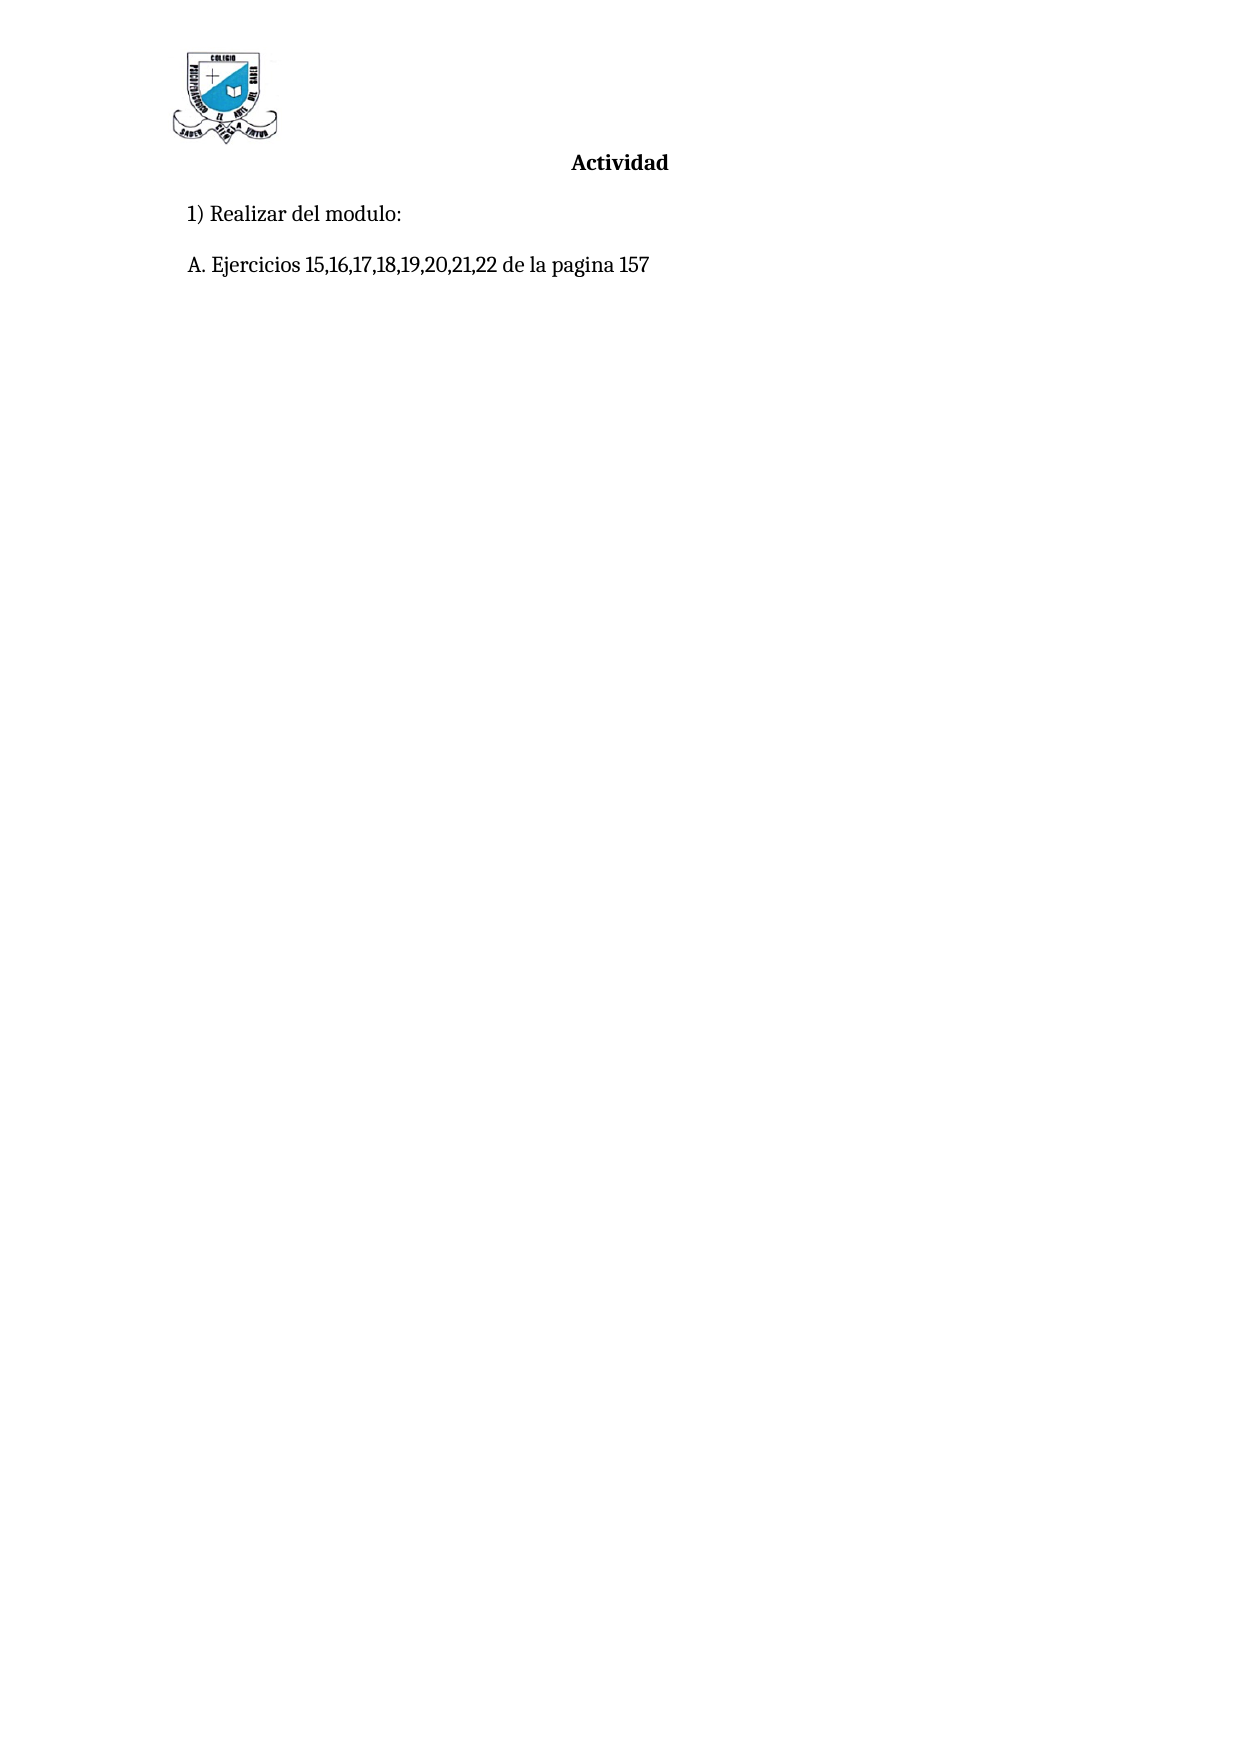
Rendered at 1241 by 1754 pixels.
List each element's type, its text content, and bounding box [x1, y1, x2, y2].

list Realizar del modulo: [187, 201, 1053, 227]
list Actividad [187, 150, 1053, 176]
list Ejercicios 15,16,17,18,19,20,21,22 de la pagina 157 [187, 252, 1053, 278]
picture [167, 47, 282, 146]
